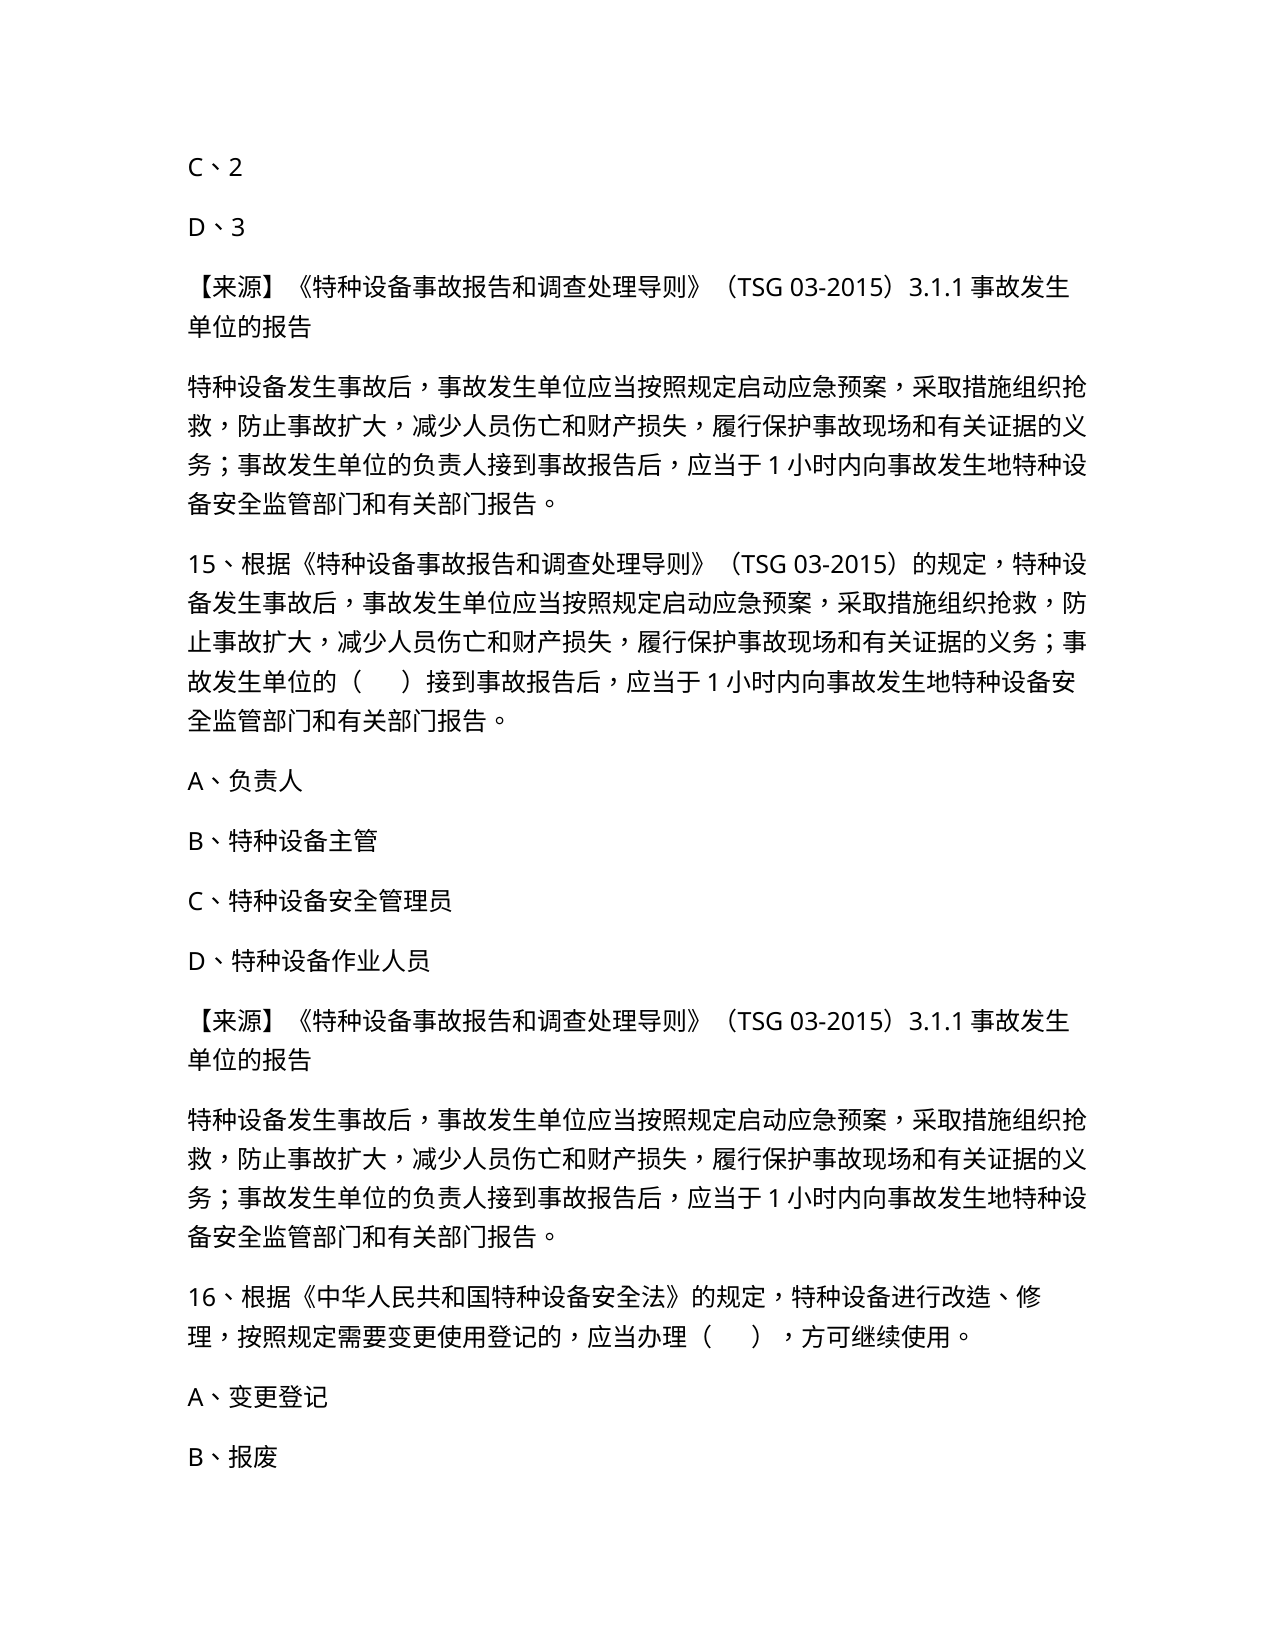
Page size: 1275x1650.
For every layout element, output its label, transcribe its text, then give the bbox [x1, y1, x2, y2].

text 特种设备发生事故后，事故发生单位应当按照规定启动应急预案，采取措施组织抢救，防止事故扩大，减少人员伤亡和财产损失，履行保护事故现场和有关证据的义务；事故发生单位的负责人接到事故报告后，应当于1小时内向事故发生地特种设备安全监管部门和有关部门报告。 [187, 369, 1087, 521]
text C、2 [187, 150, 1087, 184]
text 16、根据《中华人民共和国特种设备安全法》的规定，特种设备进行改造、修理，按照规定需要变更使用登记的，应当办理（ ），方可继续使用。 [187, 1280, 1087, 1353]
text A、负责人 [187, 763, 1087, 797]
text B、报废 [187, 1439, 1087, 1473]
text B、特种设备主管 [187, 823, 1087, 857]
text 【来源】《特种设备事故报告和调查处理导则》（TSG 03-2015）3.1.1事故发生单位的报告 [187, 270, 1087, 343]
text 【来源】《特种设备事故报告和调查处理导则》（TSG 03-2015）3.1.1事故发生单位的报告 [187, 1003, 1087, 1077]
text 15、根据《特种设备事故报告和调查处理导则》（TSG 03-2015）的规定，特种设备发生事故后，事故发生单位应当按照规定启动应急预案，采取措施组织抢救，防止事故扩大，减少人员伤亡和财产损失，履行保护事故现场和有关证据的义务；事故发生单位的（ ）接到事故报告后，应当于1小时内向事故发生地特种设备安全监管部门和有关部门报告。 [187, 547, 1087, 737]
text D、3 [187, 210, 1087, 244]
text D、特种设备作业人员 [187, 943, 1087, 977]
text C、特种设备安全管理员 [187, 883, 1087, 917]
text A、变更登记 [187, 1379, 1087, 1413]
text 特种设备发生事故后，事故发生单位应当按照规定启动应急预案，采取措施组织抢救，防止事故扩大，减少人员伤亡和财产损失，履行保护事故现场和有关证据的义务；事故发生单位的负责人接到事故报告后，应当于1小时内向事故发生地特种设备安全监管部门和有关部门报告。 [187, 1102, 1087, 1254]
